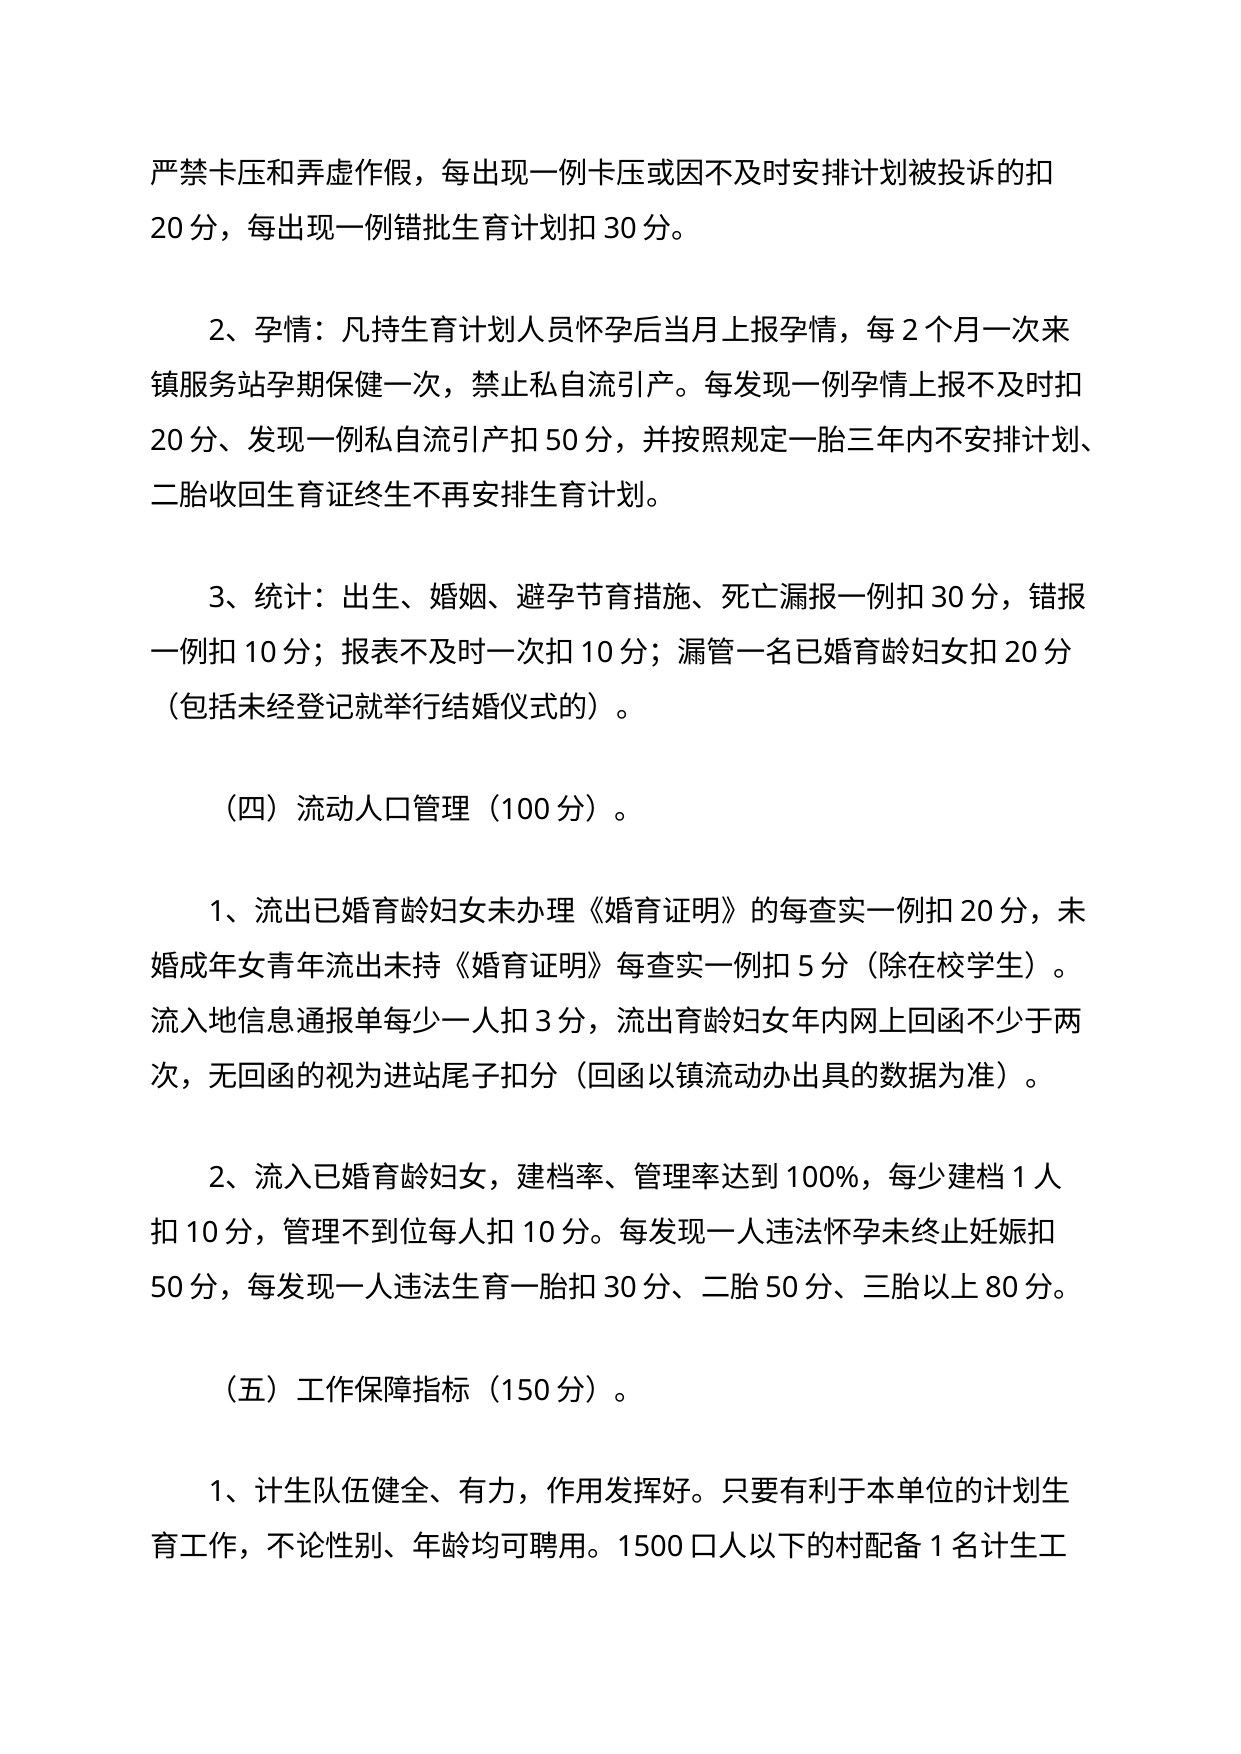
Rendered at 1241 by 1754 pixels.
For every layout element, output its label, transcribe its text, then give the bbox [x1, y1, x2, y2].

text （五）工作保障指标（150分）。 [150, 1366, 1090, 1408]
text 3、统计：出生、婚姻、避孕节育措施、死亡漏报一例扣30分，错报一例扣10分；报表不及时一次扣10分；漏管一名已婚育龄妇女扣20分（包括未经登记就举行结婚仪式的）。 [150, 573, 1090, 726]
text 2、流入已婚育龄妇女，建档率、管理率达到100%，每少建档1人扣10分，管理不到位每人扣10分。每发现一人违法怀孕未终止妊娠扣50分，每发现一人违法生育一胎扣30分、二胎50分、三胎以上80分。 [150, 1154, 1090, 1306]
text 1、流出已婚育龄妇女未办理《婚育证明》的每查实一例扣20分，未婚成年女青年流出未持《婚育证明》每查实一例扣5分（除在校学生）。流入地信息通报单每少一人扣3分，流出育龄妇女年内网上回函不少于两次，无回函的视为进站尾子扣分（回函以镇流动办出具的数据为准）。 [150, 887, 1090, 1094]
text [150, 150, 1090, 247]
text （四）流动人口管理（100分）。 [150, 785, 1090, 828]
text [150, 1468, 1090, 1565]
text 2、孕情：凡持生育计划人员怀孕后当月上报孕情，每2个月一次来镇服务站孕期保健一次，禁止私自流引产。每发现一例孕情上报不及时扣20分、发现一例私自流引产扣50分，并按照规定一胎三年内不安排计划、二胎收回生育证终生不再安排生育计划。 [150, 307, 1090, 514]
